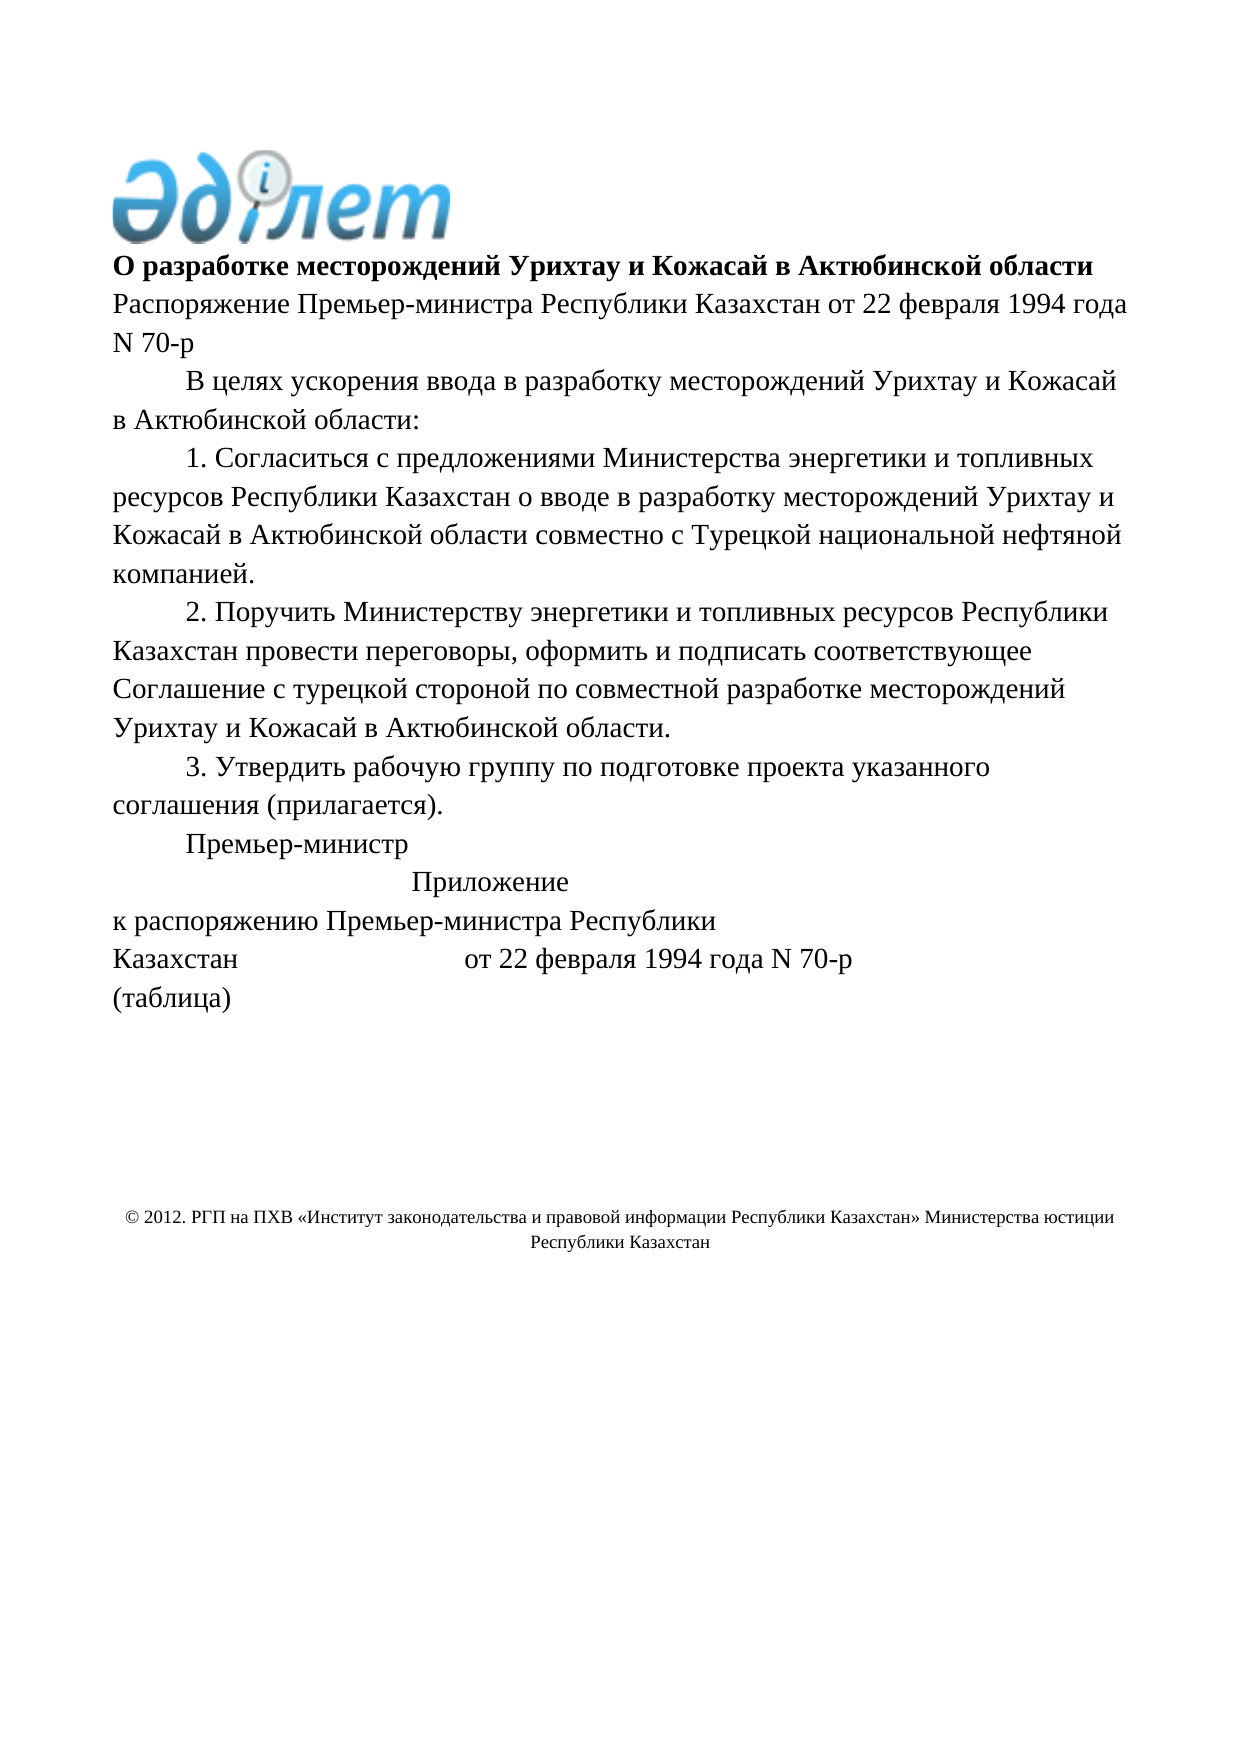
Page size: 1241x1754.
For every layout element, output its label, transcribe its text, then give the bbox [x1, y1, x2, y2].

text О разработке месторождений Урихтау и Кожасай в Актюбинской области [112, 248, 1128, 281]
picture [112, 150, 451, 244]
text Распоряжение Премьер-министра Республики Казахстан от 22 февраля 1994 года N 70-p [112, 286, 1128, 358]
text © 2012. РГП на ПХВ «Институт законодательства и правовой информации Республики Казахстан» Министерства юстиции Республики Казахстан [112, 1206, 1128, 1252]
text Приложение к распоряжению Премьер-министра Республики Казахстан от 22 февраля 1994 года N 70-p (таблица) [112, 864, 1128, 1044]
text В целях ускорения ввода в разработку месторождений Урихтау и Кожасай в Актюбинской области: 1. Согласиться с предложениями Министерства энергетики и топливных ресурсов Республики Казахстан о вводе в разработку месторождений Урихтау и Кожасай в Актюбинской области совместно с Турецкой национальной нефтяной компанией. 2. Поручить Министерству энергетики и топливных ресурсов Республики Казахстан провести переговоры, оформить и подписать соответствующее Соглашение с турецкой стороной по совместной разработке месторождений Урихтау и Кожасай в Актюбинской области. 3. Утвердить рабочую группу по подготовке проекта указанного соглашения (прилагается). Премьер-министр [112, 363, 1128, 859]
